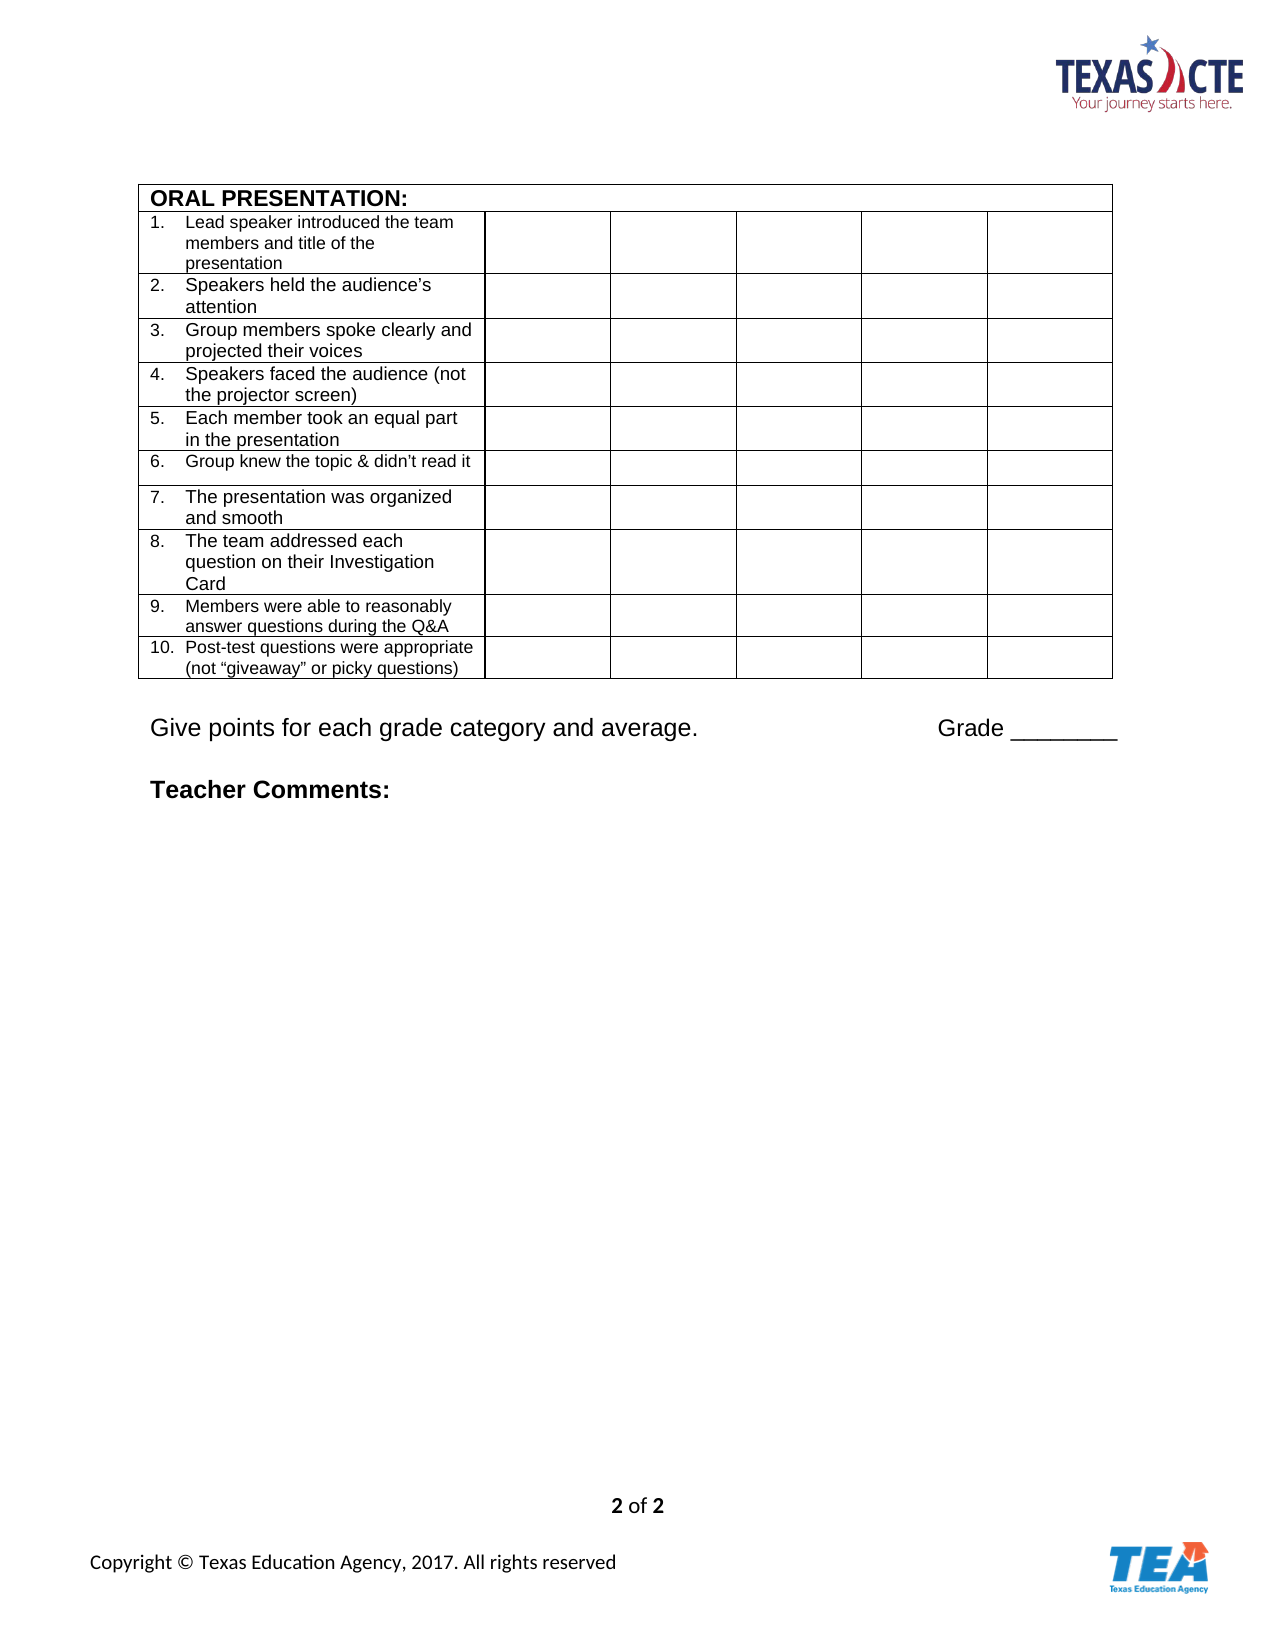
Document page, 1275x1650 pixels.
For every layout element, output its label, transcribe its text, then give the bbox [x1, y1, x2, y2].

table_cell [611, 319, 736, 362]
text Give points for each grade category and average. Grade ________ [150, 713, 1125, 741]
table_cell Speakers faced the audience (not the projector screen) [139, 363, 484, 406]
table_cell Post-test questions were appropriate (not “giveaway” or picky questions) [139, 637, 484, 678]
table_cell [737, 407, 861, 450]
table_cell [862, 637, 987, 678]
table_cell [988, 274, 1112, 317]
table_cell [737, 319, 861, 362]
table_cell [988, 530, 1112, 594]
table_cell [862, 274, 987, 317]
table_cell [611, 637, 736, 678]
table_cell [486, 212, 610, 273]
table_cell [862, 319, 987, 362]
table_cell [486, 363, 610, 406]
table_cell [862, 212, 987, 273]
table_cell [611, 530, 736, 594]
table_cell [862, 530, 987, 594]
table_cell [486, 319, 610, 362]
text Teacher Comments: [150, 775, 1125, 804]
table_cell [486, 637, 610, 678]
picture [1109, 1542, 1209, 1594]
table_cell Group knew the topic & didn’t read it [139, 451, 484, 484]
table_cell [737, 637, 861, 678]
table_cell [611, 274, 736, 317]
table_cell The presentation was organized and smooth [139, 486, 484, 529]
table_cell [988, 486, 1112, 529]
table_cell [988, 637, 1112, 678]
table_cell [862, 363, 987, 406]
table_cell [988, 363, 1112, 406]
table_cell [862, 451, 987, 484]
table_cell [486, 486, 610, 529]
table_cell [737, 451, 861, 484]
table_cell [486, 407, 610, 450]
table_cell [611, 407, 736, 450]
table_cell [611, 595, 736, 636]
table_cell [737, 274, 861, 317]
table_cell [862, 407, 987, 450]
table_cell [611, 451, 736, 484]
table_cell Each member took an equal part in the presentation [139, 407, 484, 450]
table_cell Lead speaker introduced the team members and title of the presentation [139, 212, 484, 273]
table_cell [737, 212, 861, 273]
table_cell [988, 451, 1112, 484]
table_cell [737, 486, 861, 529]
table_cell The team addressed each question on their Investigation Card [139, 530, 484, 594]
table_cell [737, 363, 861, 406]
table_cell [486, 451, 610, 484]
table_cell Group members spoke clearly and projected their voices [139, 319, 484, 362]
table_cell [611, 363, 736, 406]
table_cell Members were able to reasonably answer questions during the Q&A [139, 595, 484, 636]
table_cell [862, 595, 987, 636]
table_cell [988, 407, 1112, 450]
table_cell [486, 530, 610, 594]
table_cell [988, 319, 1112, 362]
table_cell [988, 595, 1112, 636]
table_cell [611, 486, 736, 529]
table_cell [486, 595, 610, 636]
table_cell [737, 595, 861, 636]
picture [1036, 23, 1263, 123]
table_cell [486, 274, 610, 317]
table_cell [862, 486, 987, 529]
table_cell [611, 212, 736, 273]
table_cell [988, 212, 1112, 273]
table_header ORAL PRESENTATION: [139, 185, 1112, 211]
table_cell Speakers held the audience’s attention [139, 274, 484, 317]
table_cell [737, 530, 861, 594]
